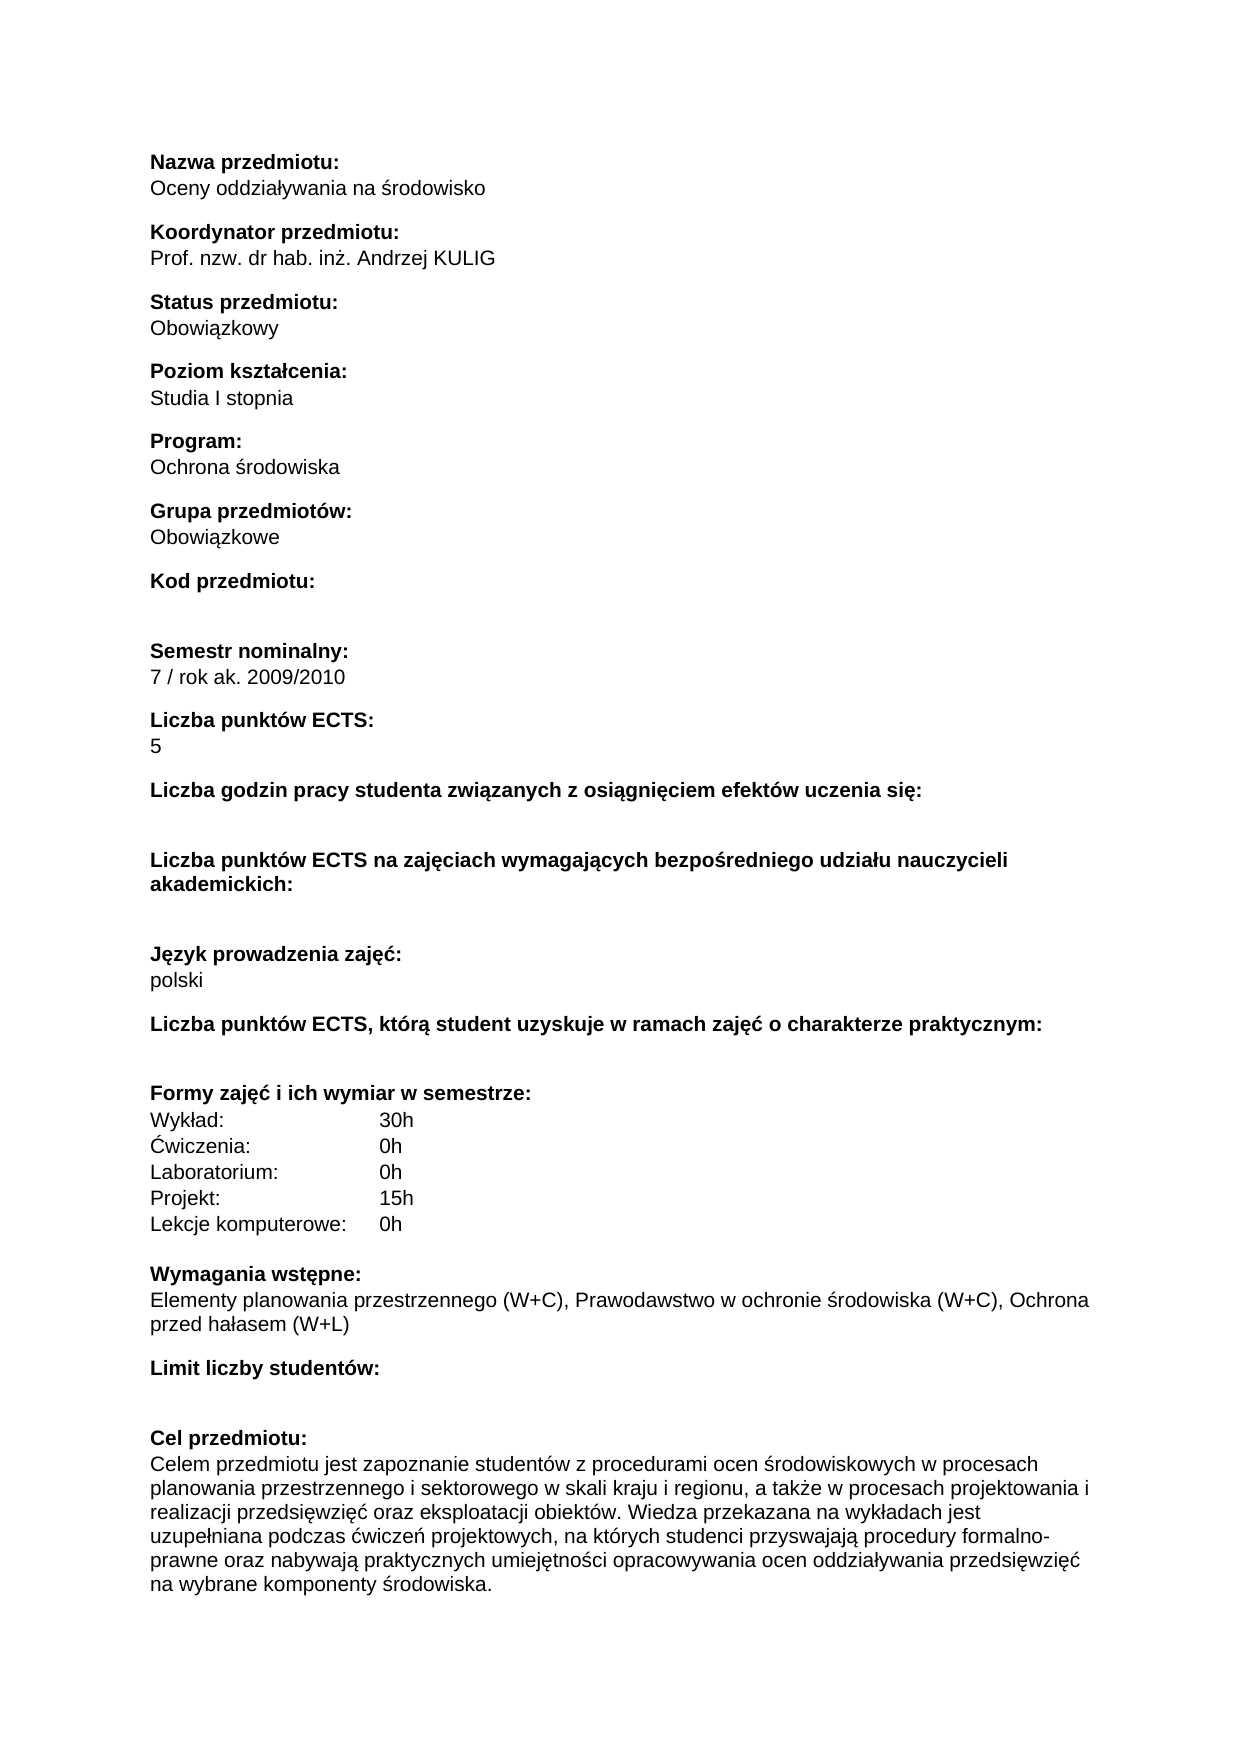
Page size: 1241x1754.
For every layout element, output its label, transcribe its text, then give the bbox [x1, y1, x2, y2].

text polski [150, 968, 1090, 992]
table_cell 0h [369, 1158, 597, 1184]
table_cell Lekcje komputerowe: [140, 1212, 367, 1236]
text Oceny oddziaływania na środowisko [150, 176, 1090, 200]
text Liczba punktów ECTS, którą student uzyskuje w ramach zajęć o charakterze praktycznym: [150, 1011, 1090, 1035]
table_cell 0h [369, 1210, 597, 1236]
table_cell 15h [369, 1184, 597, 1210]
table_cell Laboratorium: [140, 1160, 367, 1184]
text Program: [150, 429, 1090, 453]
text Obowiązkowy [150, 316, 1090, 339]
text Limit liczby studentów: [150, 1356, 1090, 1380]
text 5 [150, 734, 1090, 758]
table_cell Ćwiczenia: [140, 1134, 367, 1158]
text Status przedmiotu: [150, 289, 1090, 313]
text Elementy planowania przestrzennego (W+C), Prawodawstwo w ochronie środowiska (W+C), Ochrona przed hałasem (W+L) [150, 1288, 1090, 1336]
text Kod przedmiotu: [150, 569, 1090, 593]
text Koordynator przedmiotu: [150, 220, 1090, 244]
text Liczba punktów ECTS: [150, 708, 1090, 732]
text Celem przedmiotu jest zapoznanie studentów z procedurami ocen środowiskowych w procesach planowania przestrzennego i sektorowego w skali kraju i regionu, a także w procesach projektowania i realizacji przedsięwzięć oraz eksploatacji obiektów. Wiedza przekazana na wykładach jest uzupełniana podczas ćwiczeń projektowych, na których studenci przyswajają procedury formalno-prawne oraz nabywają praktycznych umiejętności opracowywania ocen oddziaływania przedsięwzięć na wybrane komponenty środowiska. [150, 1452, 1090, 1595]
text Studia I stopnia [150, 385, 1090, 409]
table_header Wykład: [140, 1108, 367, 1132]
text Prof. nzw. dr hab. inż. Andrzej KULIG [150, 246, 1090, 270]
table_cell Projekt: [140, 1186, 367, 1210]
text Semestr nominalny: [150, 638, 1090, 662]
text Poziom kształcenia: [150, 359, 1090, 383]
text Nazwa przedmiotu: [150, 150, 1090, 174]
table_cell 0h [369, 1132, 597, 1158]
text Grupa przedmiotów: [150, 499, 1090, 523]
text Cel przedmiotu: [150, 1426, 1090, 1449]
text 7 / rok ak. 2009/2010 [150, 664, 1090, 688]
text Obowiązkowe [150, 525, 1090, 549]
text Ochrona środowiska [150, 455, 1090, 479]
text Liczba punktów ECTS na zajęciach wymagających bezpośredniego udziału nauczycieli akademickich: [150, 848, 1090, 896]
text Wymagania wstępne: [150, 1262, 1090, 1286]
text Język prowadzenia zajęć: [150, 942, 1090, 966]
table_header 30h [369, 1108, 597, 1132]
text Formy zajęć i ich wymiar w semestrze: [150, 1081, 1090, 1105]
text Liczba godzin pracy studenta związanych z osiągnięciem efektów uczenia się: [150, 778, 1090, 802]
